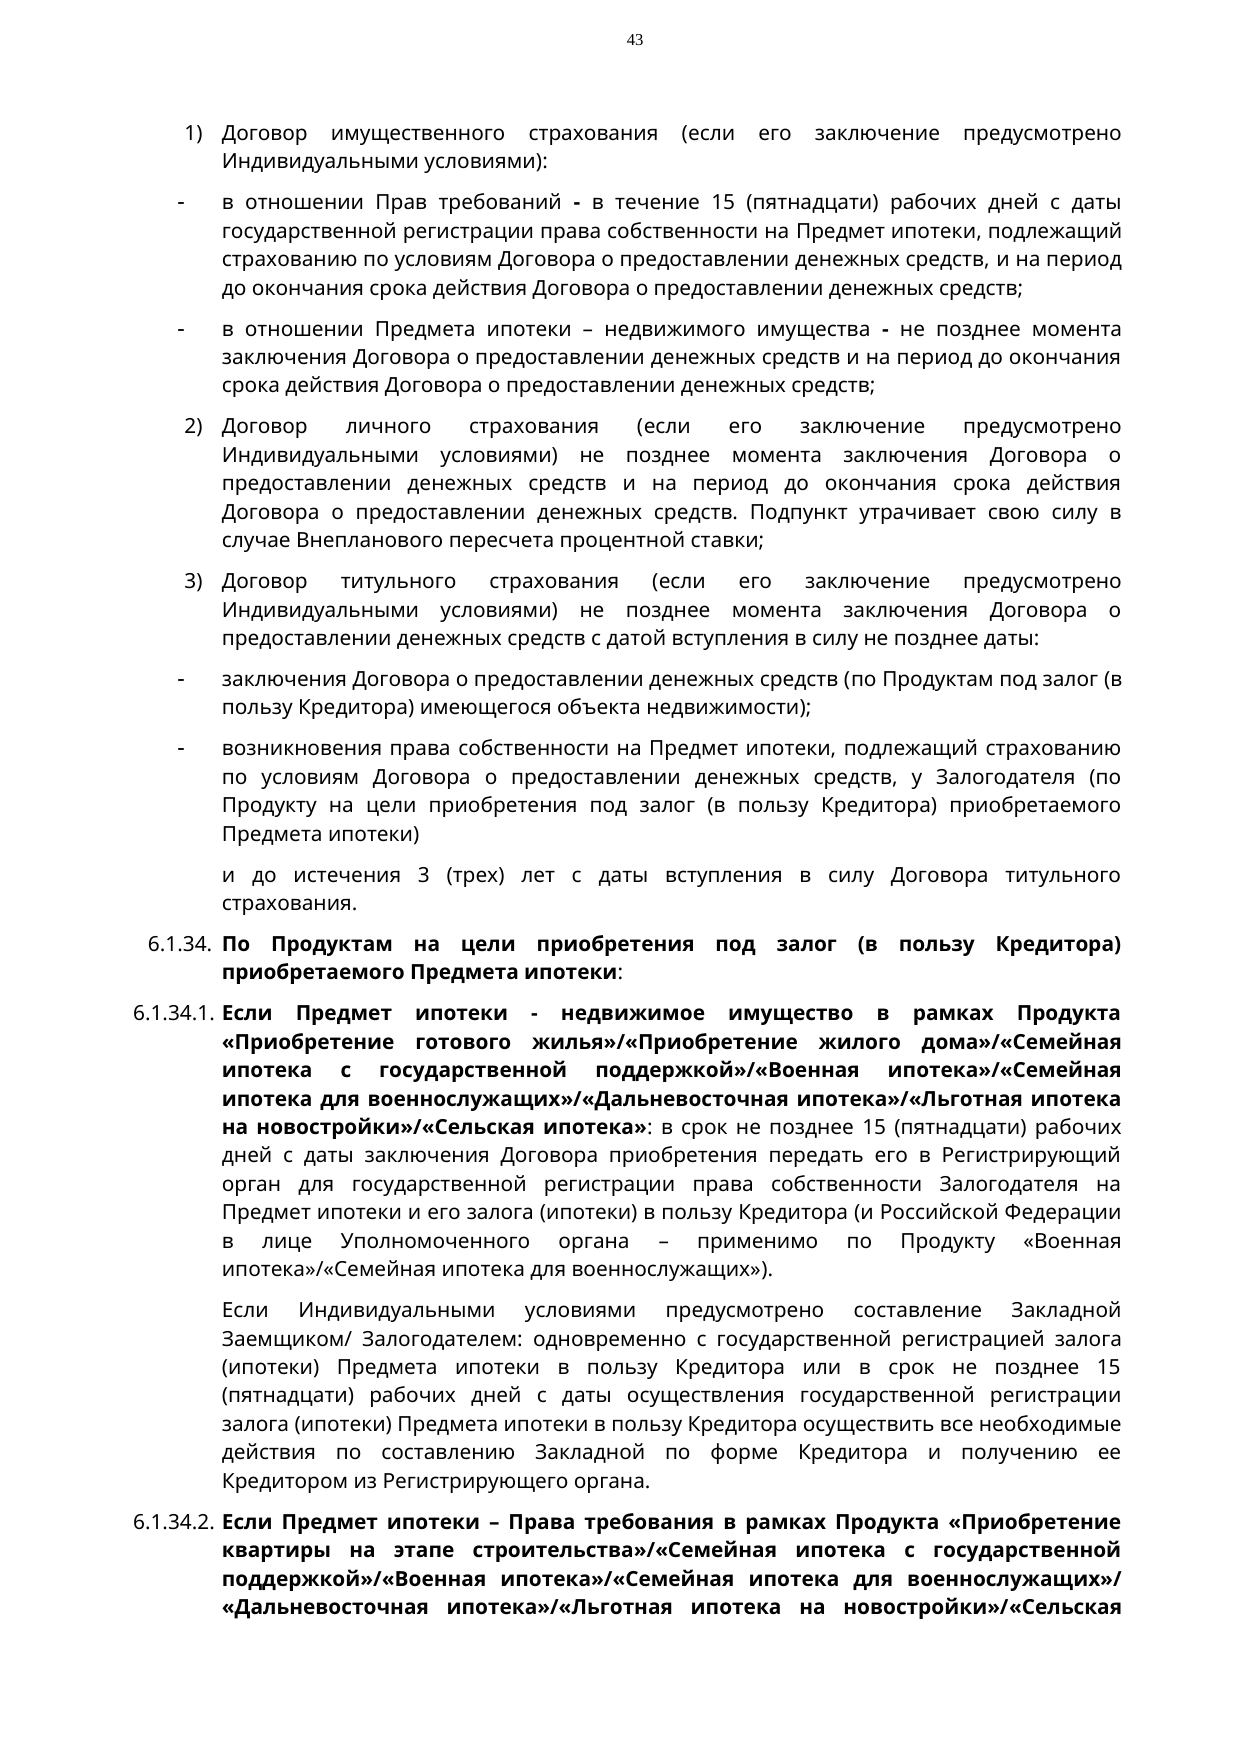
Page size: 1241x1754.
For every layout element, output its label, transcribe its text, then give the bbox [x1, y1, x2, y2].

list заключения Договора о предоставлении денежных средств (по Продуктам под залог (в пользу Кредитора) имеющегося объекта недвижимости); [177, 664, 1122, 721]
list Если Предмет ипотеки - недвижимое имущество в рамках Продукта «Приобретение готового жилья»/«Приобретение жилого дома»/«Семейная ипотека с государственной поддержкой»/«Военная ипотека»/«Семейная ипотека для военнослужащих»/«Дальневосточная ипотека»/«Льготная ипотека на новостройки»/«Сельская ипотека»: в срок не позднее 15 (пятнадцати) рабочих дней с даты заключения Договора приобретения передать его в Регистрирующий орган для государственной регистрации права собственности Залогодателя на Предмет ипотеки и его залога (ипотеки) в пользу Кредитора (и Российской Федерации в лице Уполномоченного органа – применимо по Продукту «Военная ипотека»/«Семейная ипотека для военнослужащих»). [133, 998, 1122, 1283]
list По Продуктам на цели приобретения под залог (в пользу Кредитора) приобретаемого Предмета ипотеки: [148, 929, 1122, 986]
text и до истечения 3 (трех) лет с даты вступления в силу Договора титульного страхования. [222, 860, 1122, 917]
list Договор личного страхования (если его заключение предусмотрено Индивидуальными условиями) не позднее момента заключения Договора о предоставлении денежных средств и на период до окончания срока действия Договора о предоставлении денежных средств. Подпункт утрачивает свою силу в случае Внепланового пересчета процентной ставки; [184, 412, 1122, 554]
list в отношении Прав требований - в течение 15 (пятнадцати) рабочих дней с даты государственной регистрации права собственности на Предмет ипотеки, подлежащий страхованию по условиям Договора о предоставлении денежных средств, и на период до окончания срока действия Договора о предоставлении денежных средств; [177, 187, 1122, 301]
list Если Индивидуальными условиями предусмотрено составление Закладной Заемщиком/ Залогодателем: одновременно с государственной регистрацией залога (ипотеки) Предмета ипотеки в пользу Кредитора или в срок не позднее 15 (пятнадцати) рабочих дней с даты осуществления государственной регистрации залога (ипотеки) Предмета ипотеки в пользу Кредитора осуществить все необходимые действия по составлению Закладной по форме Кредитора и получению ее Кредитором из Регистрирующего органа. [222, 1295, 1122, 1494]
list возникновения права собственности на Предмет ипотеки, подлежащий страхованию по условиям Договора о предоставлении денежных средств, у Залогодателя (по Продукту на цели приобретения под залог (в пользу Кредитора) приобретаемого Предмета ипотеки) [177, 733, 1122, 847]
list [133, 1507, 1122, 1621]
list Договор титульного страхования (если его заключение предусмотрено Индивидуальными условиями) не позднее момента заключения Договора о предоставлении денежных средств c датой вступления в силу не позднее даты: [184, 566, 1122, 652]
list в отношении Предмета ипотеки – недвижимого имущества - не позднее момента заключения Договора о предоставлении денежных средств и на период до окончания срока действия Договора о предоставлении денежных средств; [177, 314, 1122, 399]
list Договор имущественного страхования (если его заключение предусмотрено Индивидуальными условиями): [184, 118, 1122, 175]
